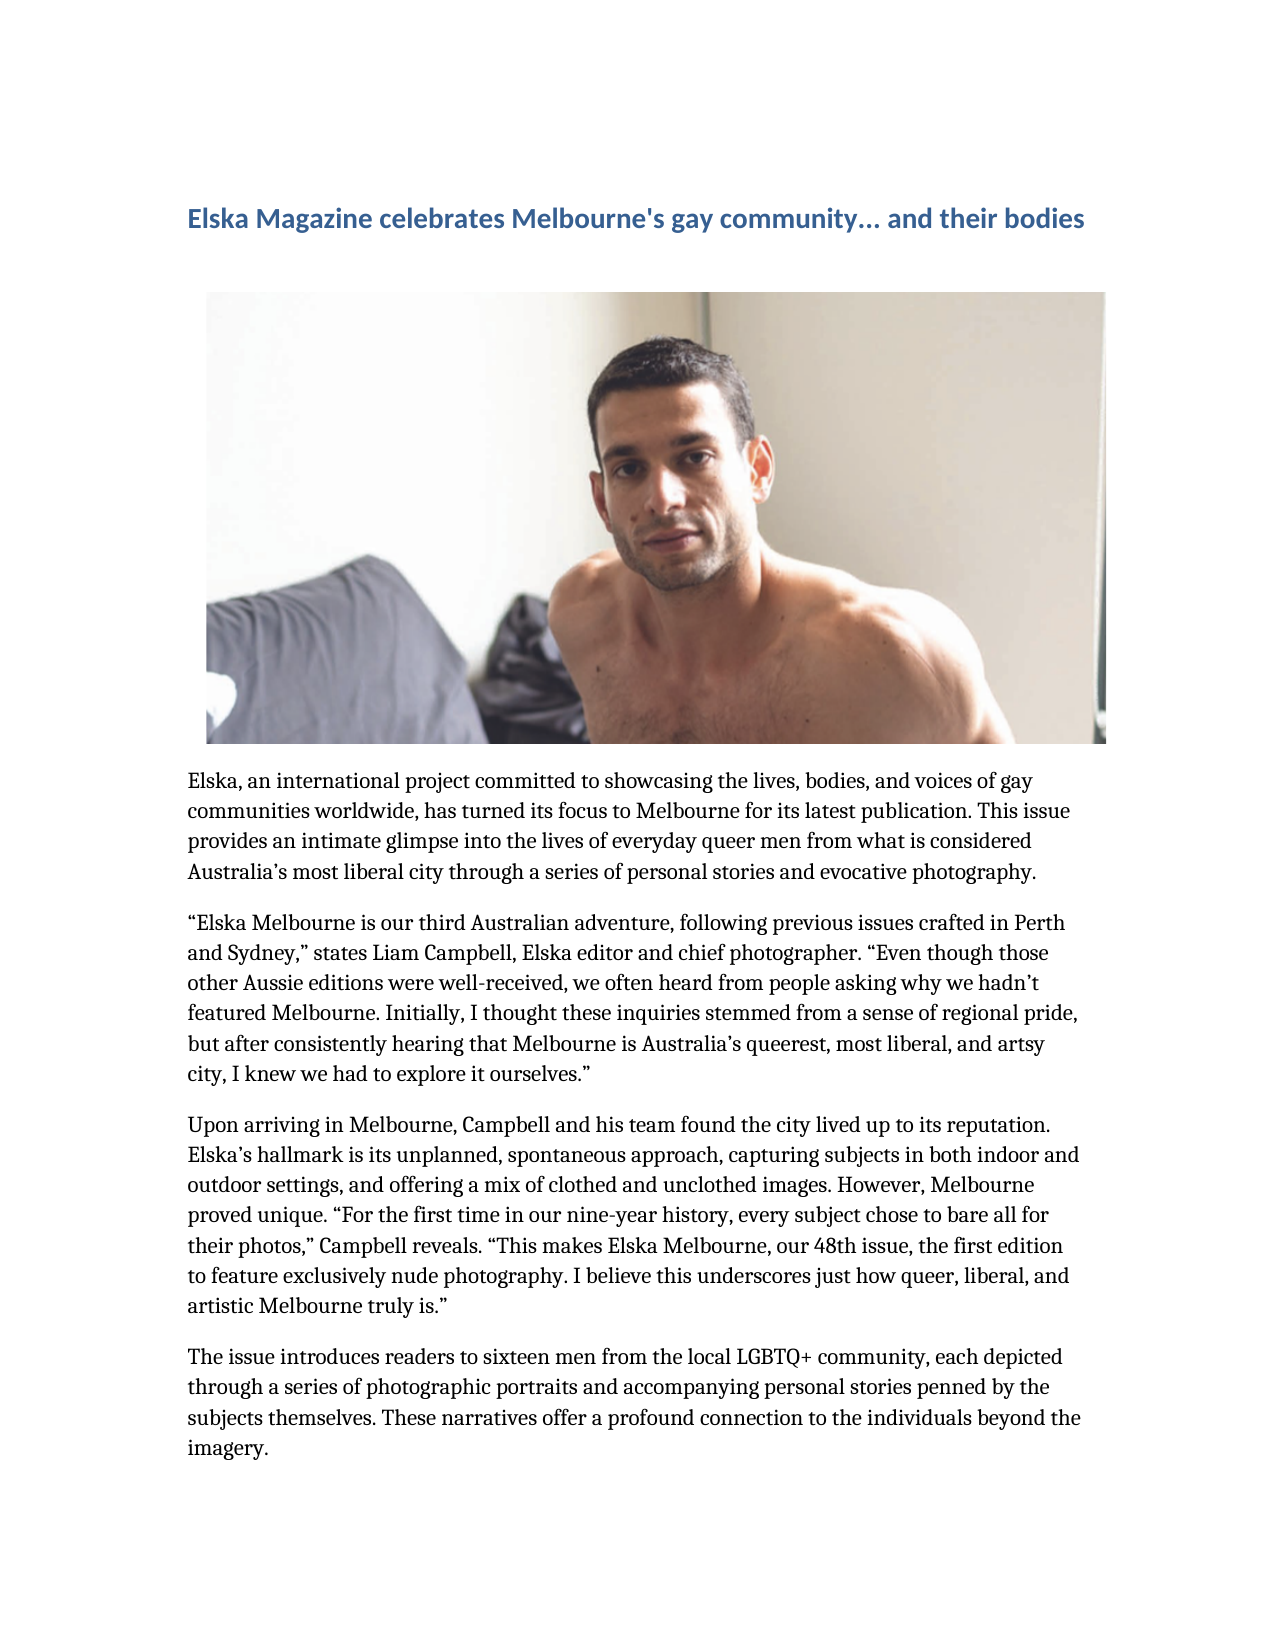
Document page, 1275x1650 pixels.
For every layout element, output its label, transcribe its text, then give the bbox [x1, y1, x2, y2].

text Elska, an international project committed to showcasing the lives, bodies, and voices of gay communities worldwide, has turned its focus to Melbourne for its latest publication. This issue provides an intimate glimpse into the lives of everyday queer men from what is considered Australia’s most liberal city through a series of personal stories and evocative photography. [187, 768, 1087, 885]
subtitle Elska Magazine celebrates Melbourne's gay community... and their bodies [187, 200, 1087, 236]
text “Elska Melbourne is our third Australian adventure, following previous issues crafted in Perth and Sydney,” states Liam Campbell, Elska editor and chief photographer. “Even though those other Aussie editions were well-received, we often heard from people asking why we hadn’t featured Melbourne. Initially, I thought these inquiries stemmed from a sense of regional pride, but after consistently hearing that Melbourne is Australia’s queerest, most liberal, and artsy city, I knew we had to explore it ourselves.” [187, 909, 1087, 1087]
text Upon arriving in Melbourne, Campbell and his team found the city lived up to its reputation. Elska’s hallmark is its unplanned, spontaneous approach, capturing subjects in both indoor and outdoor settings, and offering a mix of clothed and unclothed images. However, Melbourne proved unique. “For the first time in our nine-year history, every subject chose to bare all for their photos,” Campbell reveals. “This makes Elska Melbourne, our 48th issue, the first edition to feature exclusively nude photography. I believe this underscores just how queer, liberal, and artistic Melbourne truly is.” [187, 1112, 1087, 1319]
picture [206, 292, 1107, 744]
text The issue introduces readers to sixteen men from the local LGBTQ+ community, each depicted through a series of photographic portraits and accompanying personal stories penned by the subjects themselves. These narratives offer a profound connection to the individuals beyond the imagery. [187, 1344, 1087, 1461]
